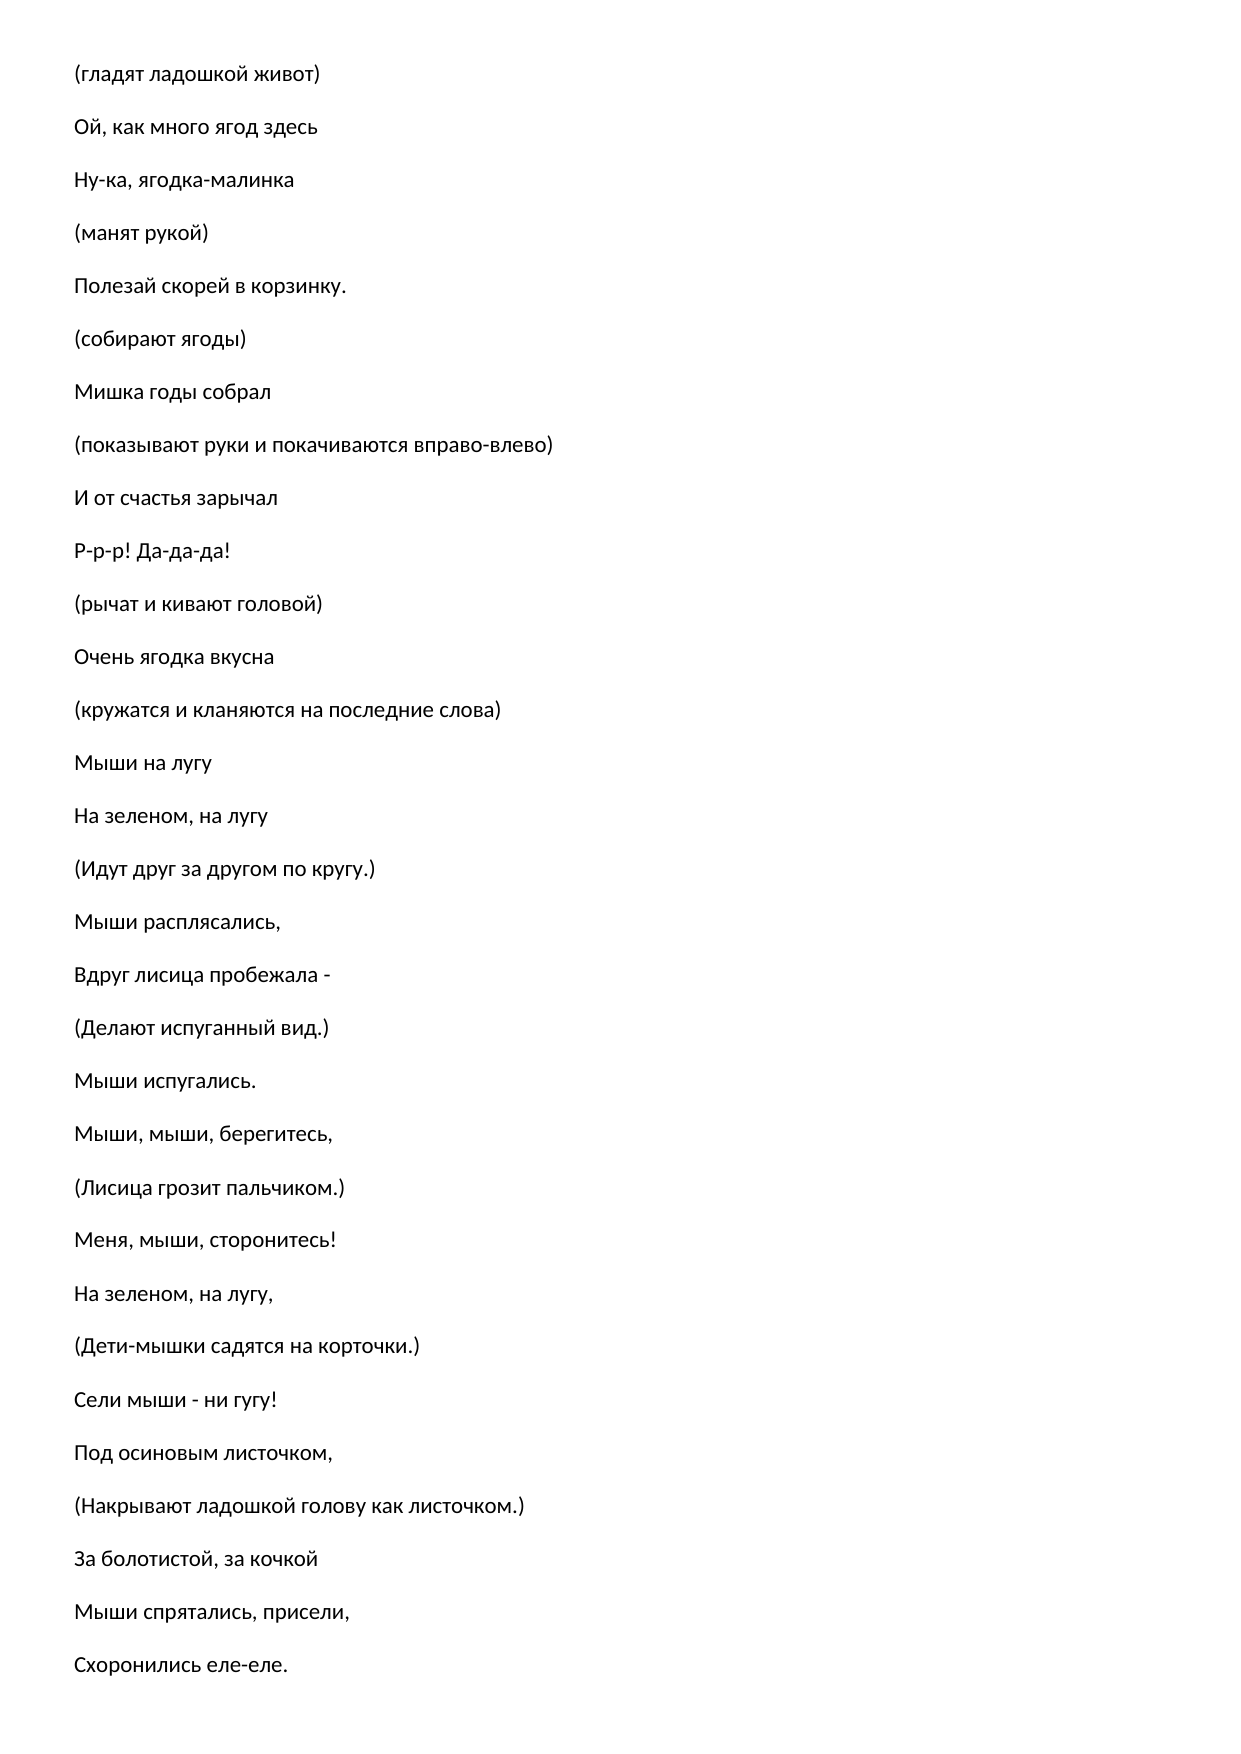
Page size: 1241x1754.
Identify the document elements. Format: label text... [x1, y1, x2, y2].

text (манят рукой) [74, 218, 1196, 246]
text За болотистой, за кочкой [74, 1544, 1196, 1572]
text На зеленом, на лугу, [74, 1279, 1196, 1307]
text Меня, мыши, сторонитесь! [74, 1226, 1196, 1254]
text Мыши расплясались, [74, 907, 1196, 936]
text Мишка годы собрал [74, 377, 1196, 405]
text Вдруг лисица пробежала - [74, 961, 1196, 988]
text (Лисица грозит пальчиком.) [74, 1173, 1196, 1201]
text Мыши испугались. [74, 1067, 1196, 1094]
text Р-р-р! Да-да-да! [74, 536, 1196, 564]
text (гладят ладошкой живот) [74, 59, 1196, 87]
text Мыши, мыши, берегитесь, [74, 1119, 1196, 1148]
text (рычат и кивают головой) [74, 589, 1196, 617]
text (показывают руки и покачиваются вправо-влево) [74, 430, 1196, 458]
text На зеленом, на лугу [74, 801, 1196, 829]
text И от счастья зарычал [74, 483, 1196, 511]
text Мыши на лугу [74, 748, 1196, 776]
text (Идут друг за другом по кругу.) [74, 854, 1196, 882]
text (Дети-мышки садятся на корточки.) [74, 1332, 1196, 1360]
text Ну-ка, ягодка-малинка [74, 165, 1196, 193]
text (Делают испуганный вид.) [74, 1013, 1196, 1042]
text Мыши спрятались, присели, [74, 1597, 1196, 1625]
text Под осиновым листочком, [74, 1438, 1196, 1466]
text Очень ягодка вкусна [74, 642, 1196, 670]
text Схоронились еле-еле. [74, 1650, 1196, 1678]
text (Накрывают ладошкой голову как листочком.) [74, 1491, 1196, 1519]
text (кружатся и кланяются на последние слова) [74, 695, 1196, 723]
text Полезай скорей в корзинку. [74, 271, 1196, 299]
text (собирают ягоды) [74, 324, 1196, 352]
text Сели мыши - ни гугу! [74, 1385, 1196, 1413]
text Ой, как много ягод здесь [74, 112, 1196, 140]
